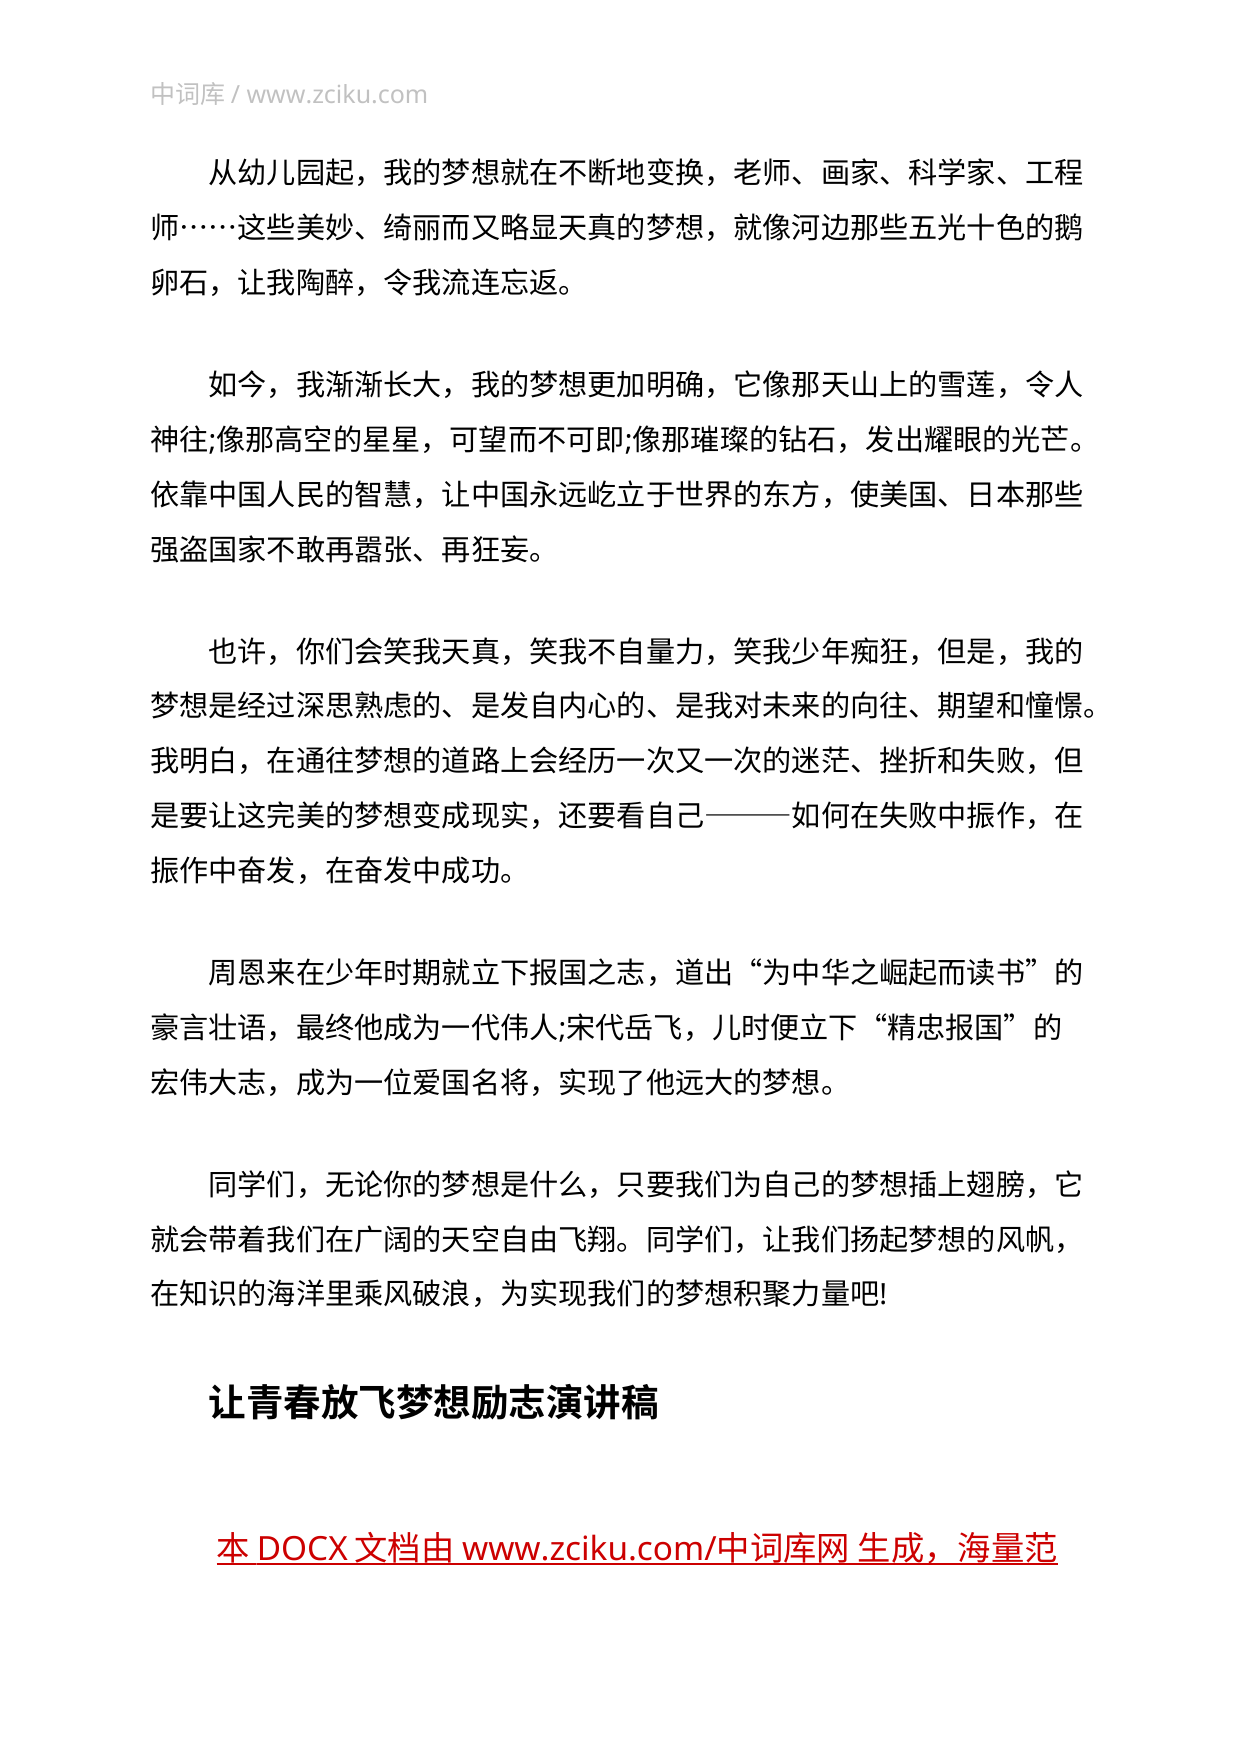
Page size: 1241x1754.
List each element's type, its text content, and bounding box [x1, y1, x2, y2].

text 让青春放飞梦想励志演讲稿 [150, 1373, 1090, 1427]
text 从幼儿园起，我的梦想就在不断地变换，老师、画家、科学家、工程师……这些美妙、绮丽而又略显天真的梦想，就像河边那些五光十色的鹅卵石，让我陶醉，令我流连忘返。 [150, 150, 1090, 302]
text 如今，我渐渐长大，我的梦想更加明确，它像那天山上的雪莲，令人神往;像那高空的星星，可望而不可即;像那璀璨的钻石，发出耀眼的光芒。依靠中国人民的智慧，让中国永远屹立于世界的东方，使美国、日本那些强盗国家不敢再嚣张、再狂妄。 [150, 362, 1090, 569]
text 同学们，无论你的梦想是什么，只要我们为自己的梦想插上翅膀，它就会带着我们在广阔的天空自由飞翔。同学们，让我们扬起梦想的风帆，在知识的海洋里乘风破浪，为实现我们的梦想积聚力量吧! [150, 1161, 1090, 1313]
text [150, 1522, 1090, 1570]
text 也许，你们会笑我天真，笑我不自量力，笑我少年痴狂，但是，我的梦想是经过深思熟虑的、是发自内心的、是我对未来的向往、期望和憧憬。我明白，在通往梦想的道路上会经历一次又一次的迷茫、挫折和失败，但是要让这完美的梦想变成现实，还要看自己———如何在失败中振作，在振作中奋发，在奋发中成功。 [150, 628, 1090, 890]
text 周恩来在少年时期就立下报国之志，道出“为中华之崛起而读书”的豪言壮语，最终他成为一代伟人;宋代岳飞，儿时便立下“精忠报国”的宏伟大志，成为一位爱国名将，实现了他远大的梦想。 [150, 949, 1090, 1102]
